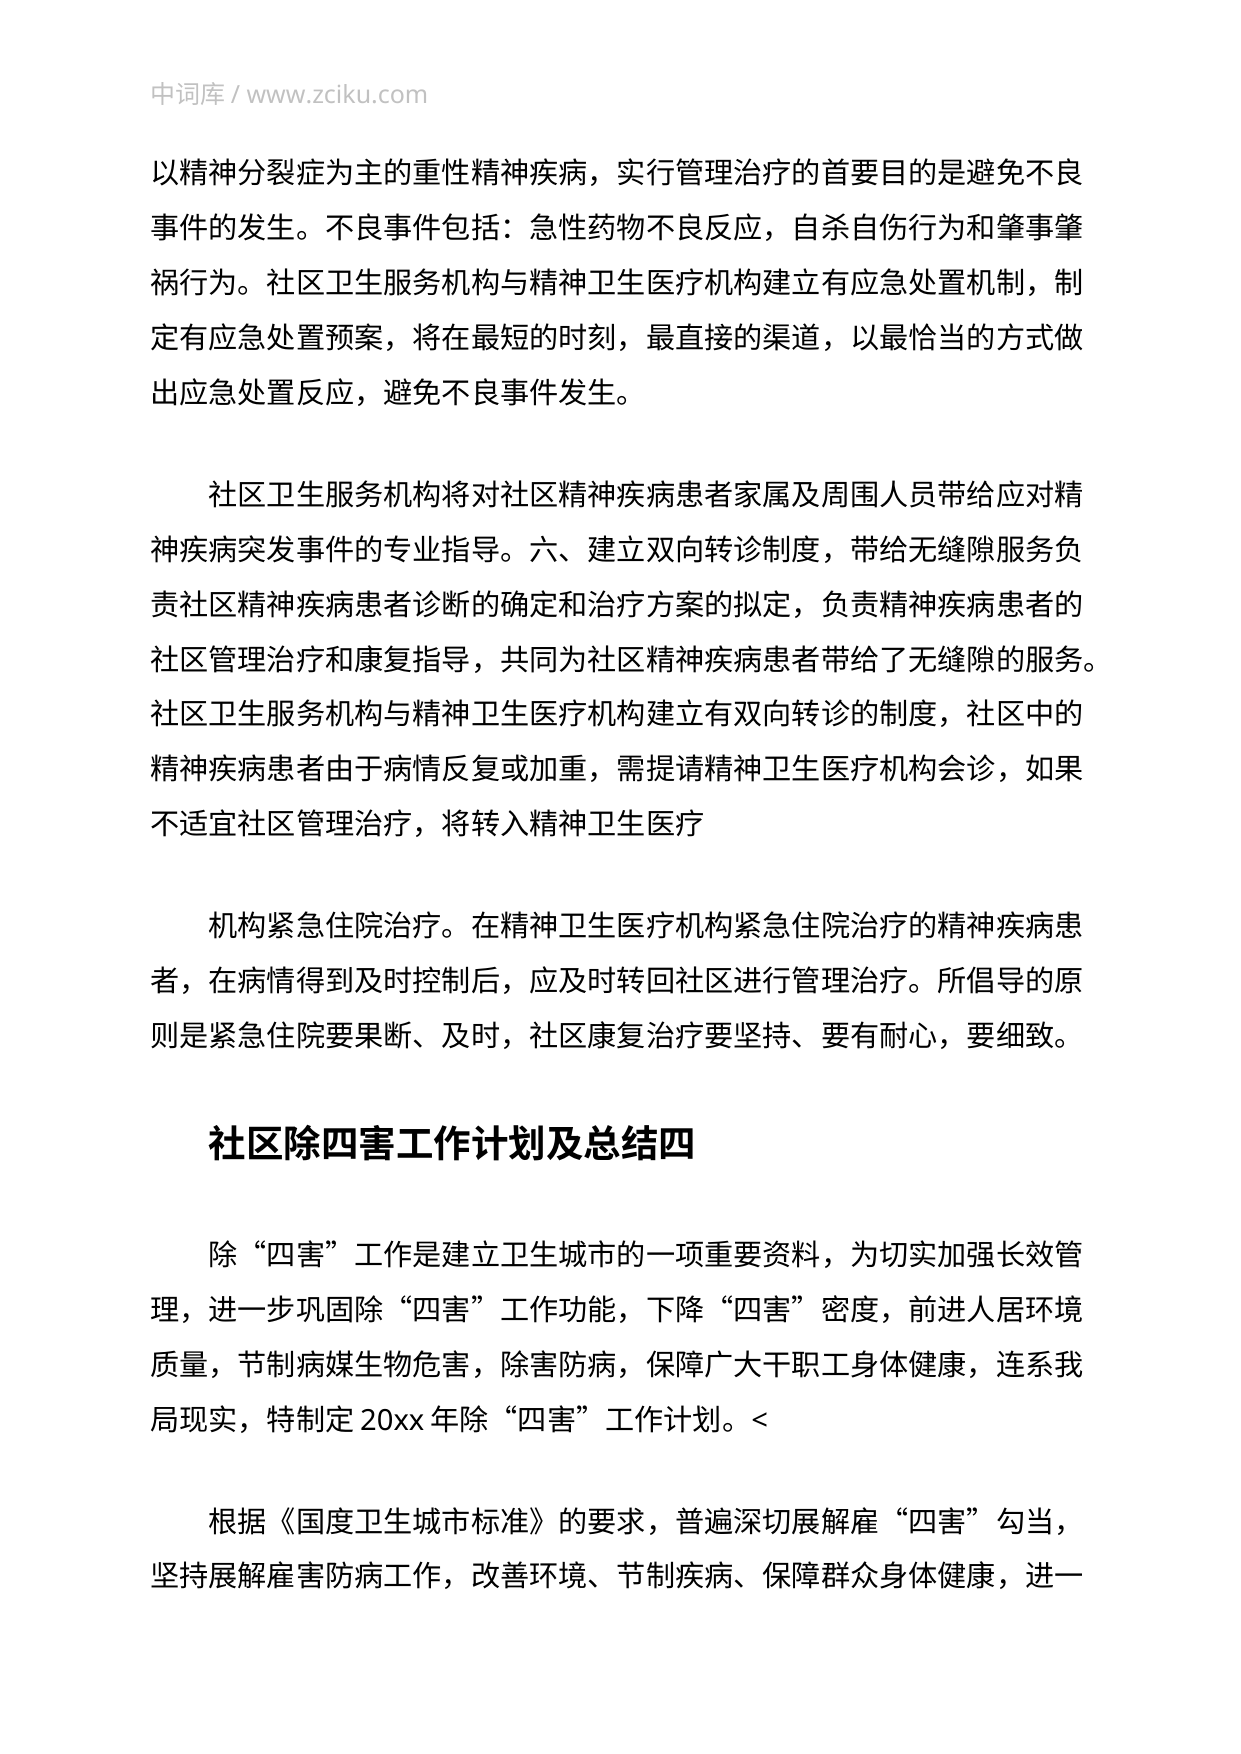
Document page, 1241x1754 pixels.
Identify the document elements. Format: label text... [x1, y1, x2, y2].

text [150, 1498, 1090, 1595]
text 社区除四害工作计划及总结四 [150, 1114, 1090, 1168]
text 社区卫生服务机构将对社区精神疾病患者家属及周围人员带给应对精神疾病突发事件的专业指导。六、建立双向转诊制度，带给无缝隙服务负责社区精神疾病患者诊断的确定和治疗方案的拟定，负责精神疾病患者的社区管理治疗和康复指导，共同为社区精神疾病患者带给了无缝隙的服务。社区卫生服务机构与精神卫生医疗机构建立有双向转诊的制度，社区中的精神疾病患者由于病情反复或加重，需提请精神卫生医疗机构会诊，如果不适宜社区管理治疗，将转入精神卫生医疗 [150, 471, 1090, 843]
text 机构紧急住院治疗。在精神卫生医疗机构紧急住院治疗的精神疾病患者，在病情得到及时控制后，应及时转回社区进行管理治疗。所倡导的原则是紧急住院要果断、及时，社区康复治疗要坚持、要有耐心，要细致。 [150, 902, 1090, 1054]
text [150, 150, 1090, 412]
text 除“四害”工作是建立卫生城市的一项重要资料，为切实加强长效管理，进一步巩固除“四害”工作功能，下降“四害”密度，前进人居环境质量，节制病媒生物危害，除害防病，保障广大干职工身体健康，连系我局现实，特制定20xx年除“四害”工作计划。< [150, 1231, 1090, 1438]
